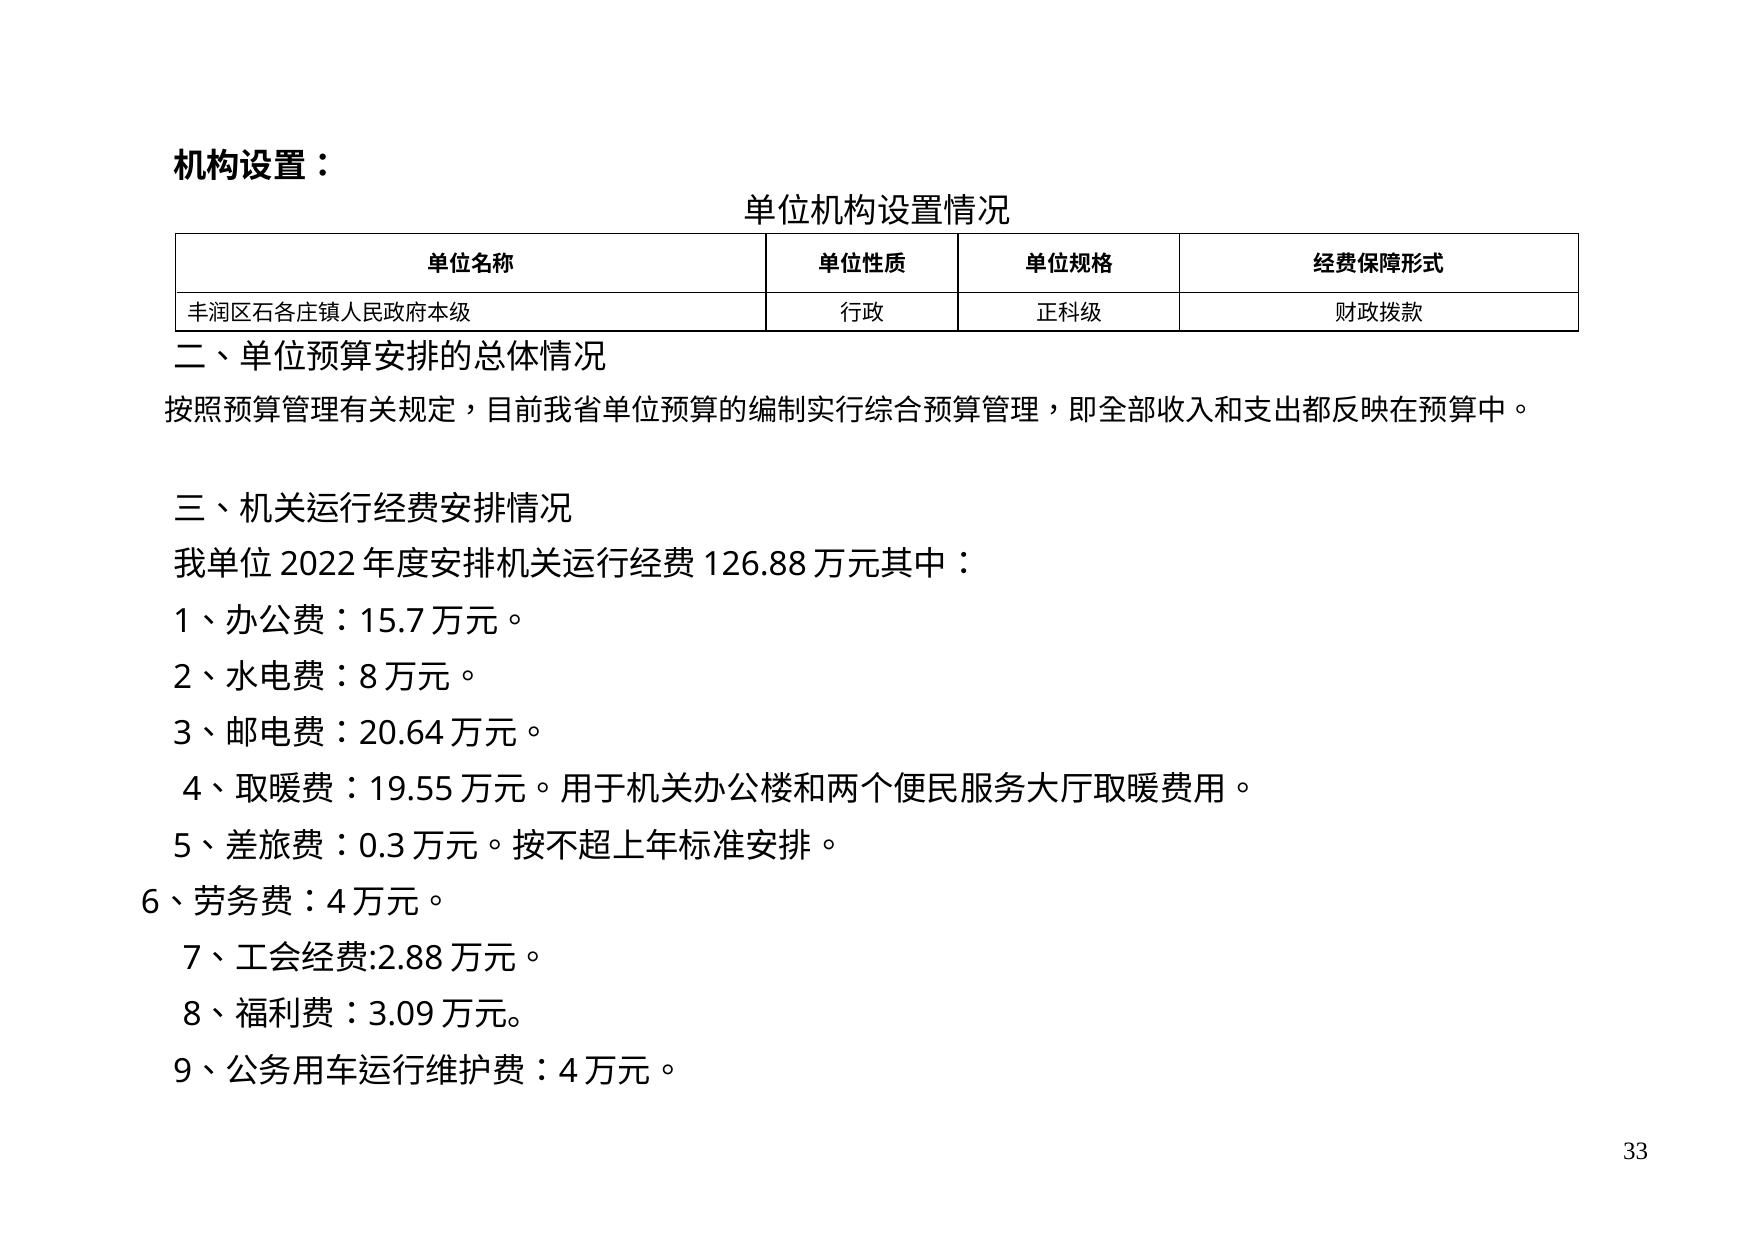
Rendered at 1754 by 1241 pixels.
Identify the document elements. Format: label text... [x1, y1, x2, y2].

text 机构设置： [106, 142, 1648, 187]
table_header 单位性质 [767, 234, 957, 292]
text 按照预算管理有关规定，目前我省单位预算的编制实行综合预算管理，即全部收入和支出都反映在预算中。 [106, 379, 1648, 431]
table_header 单位名称 [176, 234, 765, 292]
text 1、办公费：15.7万元。 [106, 587, 1648, 643]
text 5、差旅费：0.3万元。按不超上年标准安排。 6、劳务费：4万元。 [106, 812, 1648, 924]
table_header 经费保障形式 [1180, 234, 1578, 292]
text 4、取暖费：19.55万元。用于机关办公楼和两个便民服务大厅取暖费用。 [182, 756, 1648, 812]
text 7、工会经费:2.88万元。 [182, 924, 1648, 981]
table_cell 行政 [767, 293, 957, 330]
table_cell 丰润区石各庄镇人民政府本级 [176, 293, 765, 330]
text 3、邮电费：20.64万元。 [106, 699, 1648, 756]
text 三、机关运行经费安排情况 [106, 484, 1648, 530]
table_cell 正科级 [959, 293, 1179, 330]
table_cell 财政拨款 [1180, 293, 1578, 330]
text 2、水电费：8万元。 [106, 643, 1648, 699]
text 单位机构设置情况 [106, 187, 1648, 233]
text 8、福利费：3.09万元。 [182, 981, 1648, 1037]
text 二、单位预算安排的总体情况 [106, 333, 1648, 378]
text 我单位2022年度安排机关运行经费126.88万元其中： [106, 531, 1648, 587]
table_header 单位规格 [959, 234, 1179, 292]
text 9、公务用车运行维护费：4万元。 [106, 1037, 1648, 1093]
